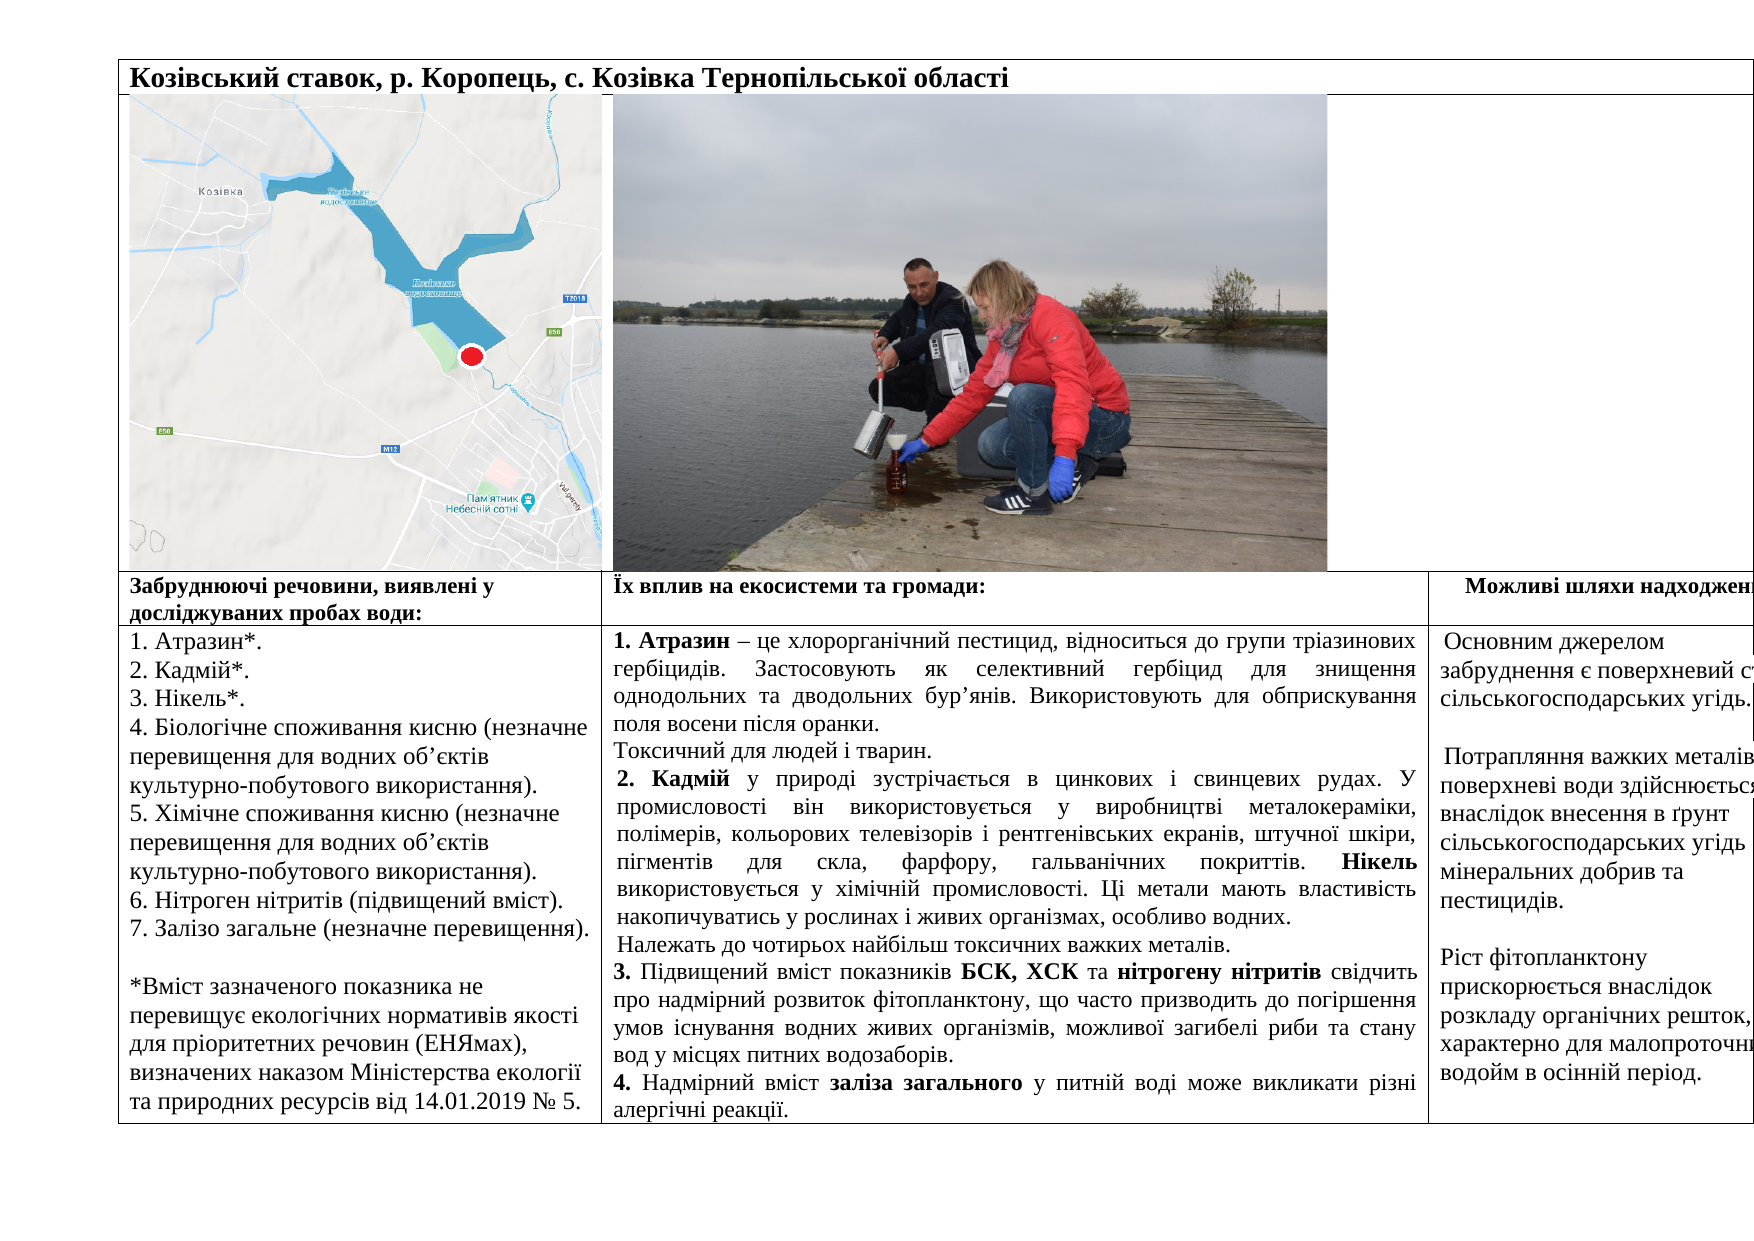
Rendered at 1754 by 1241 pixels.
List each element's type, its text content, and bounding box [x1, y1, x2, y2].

table_cell [119, 95, 601, 571]
table_cell Забруднюючі речовини, виявлені у досліджуваних пробах води: [119, 572, 601, 625]
table_cell 1. Атразин*. 2. Кадмій*. 3. Нікель*. 4. Біологічне споживання кисню (незначне перевищення для водних об’єктів культурно-побутового використання). 5. Хімічне споживання кисню (незначне перевищення для водних об’єктів культурно-побутового використання). 6. Нітроген нітритів (підвищений вміст). 7. Залізо загальне (незначне перевищення). *Вміст зазначеного показника не перевищує екологічних нормативів якості для пріоритетних речовин (ЕНЯмах), визначених наказом Міністерства екології та природних ресурсів від 14.01.2019 № 5. [119, 626, 601, 1123]
table_cell Основним джерелом забруднення є поверхневий стік з сільськогосподарських угідь. Потрапляння важких металів у поверхневі води здійснюється внаслідок внесення в ґрунт сільськогосподарських угідь мінеральних добрив та пестицидів. Ріст фітопланктону прискорюється внаслідок розкладу органічних решток, що характерно для малопроточних водойм в осінній період. [1429, 626, 1753, 1123]
table_cell Можливі шляхи надходження [1429, 572, 1753, 625]
table_header Козівський ставок, р. Коропець, с. Козівка Тернопільської області [119, 60, 1753, 94]
table_cell [1328, 95, 1753, 571]
table_cell Їх вплив на екосистеми та громади: [602, 572, 1428, 625]
table_cell 1. Атразин – це хлорорганічний пестицид, відноситься до групи тріазинових гербіцидів. Застосовують як селективний гербіцид для знищення однодольних та дводольних бур’янів. Використовують для обприскування поля восени після оранки. Токсичний для людей і тварин. 2. Кадмій у природі зустрічається в цинкових і свинцевих рудах. У промисловості він використовується у виробництві металокераміки, полімерів, кольорових телевізорів і рентгенівських екранів, штучної шкіри, пігментів для скла, фарфору, гальванічних покриттів. Нікель використовується у хімічній промисловості. Ці метали мають властивість накопичуватись у рослинах і живих організмах, особливо водних. Належать до чотирьох найбільш токсичних важких металів. 3. Підвищений вміст показників БСК, ХСК та нітрогену нітритів свідчить про надмірний розвиток фітопланктону, що часто призводить до погіршення умов існування водних живих організмів, можливої загибелі риби та стану вод у місцях питних водозаборів. 4. Надмірний вміст заліза загального у питній воді може викликати різні алергічні реакції. [602, 626, 1428, 1123]
picture [613, 94, 1328, 572]
picture [129, 94, 602, 570]
table_cell [602, 95, 613, 571]
